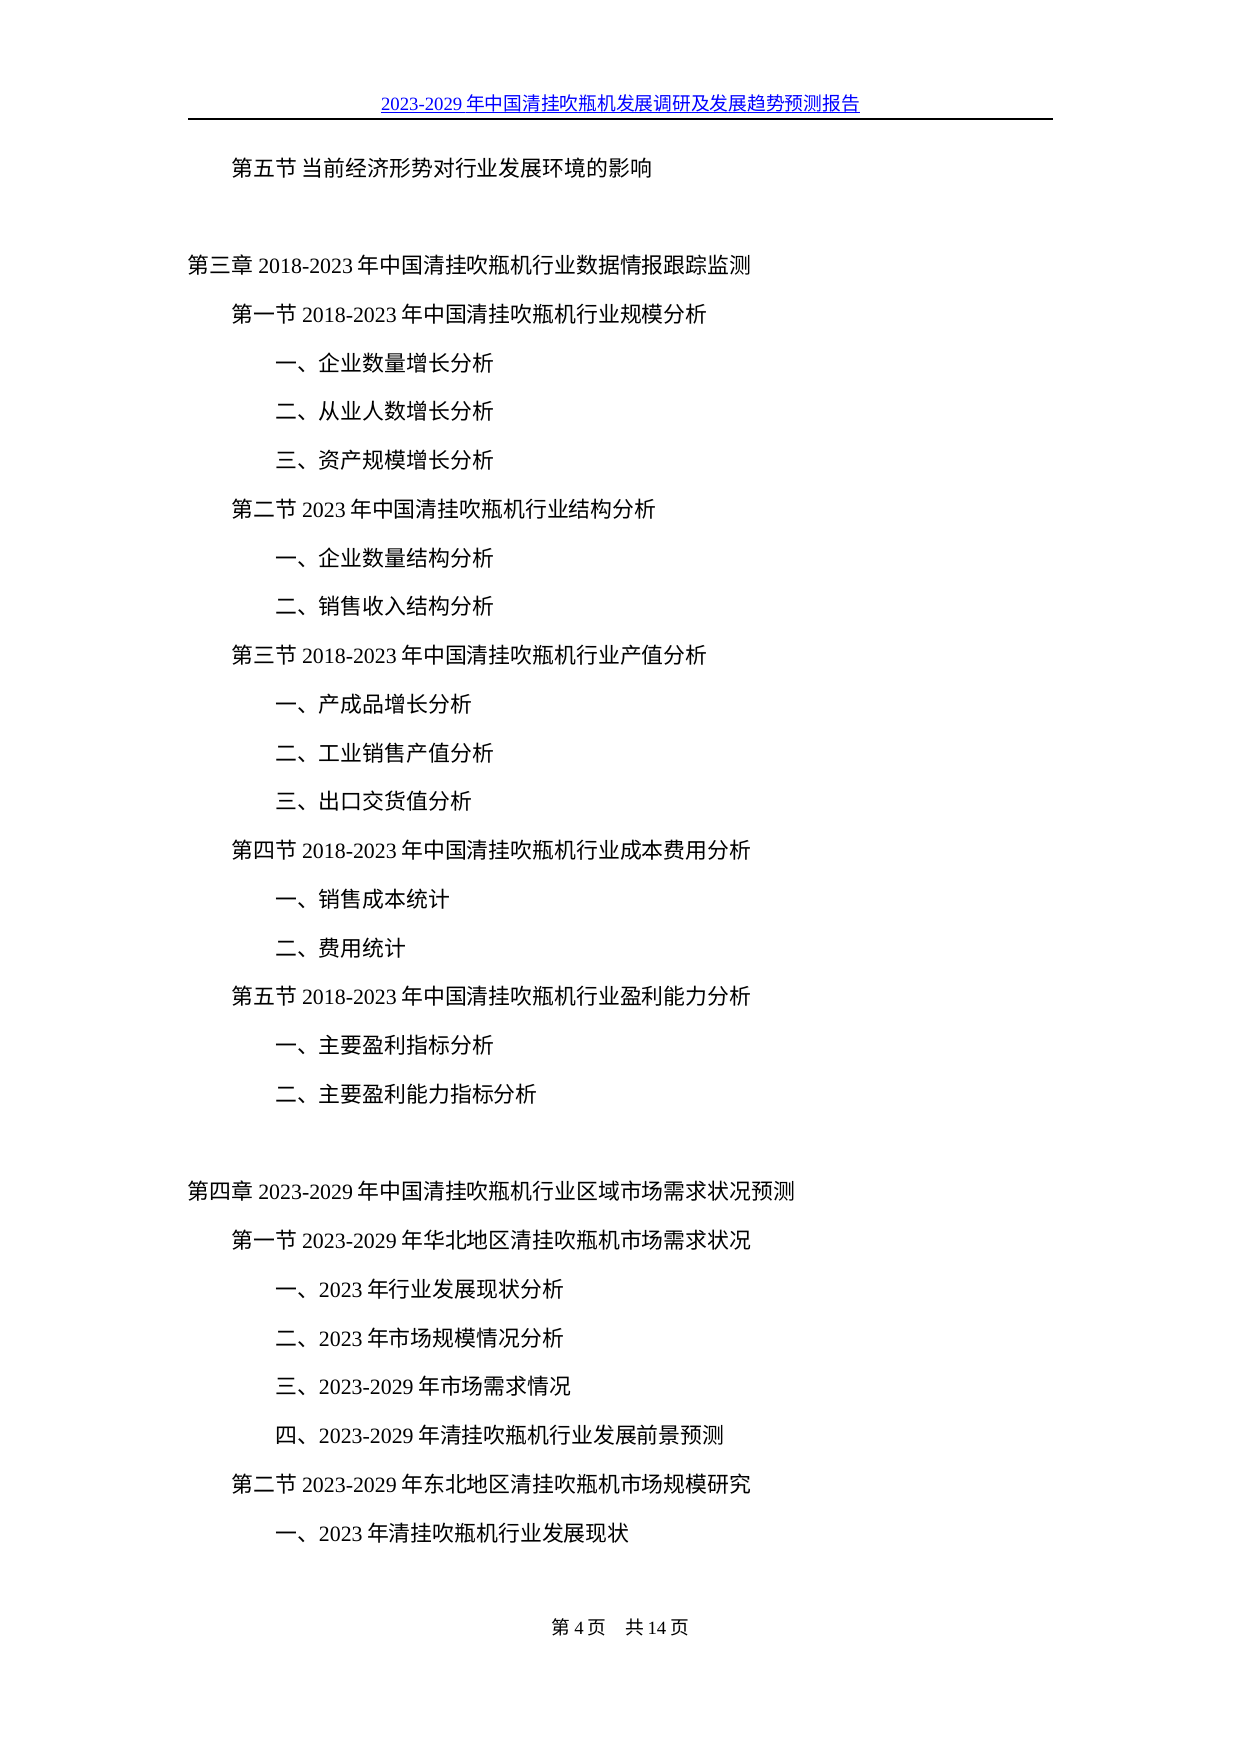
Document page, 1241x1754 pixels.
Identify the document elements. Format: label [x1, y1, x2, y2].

text [187, 150, 1053, 1548]
